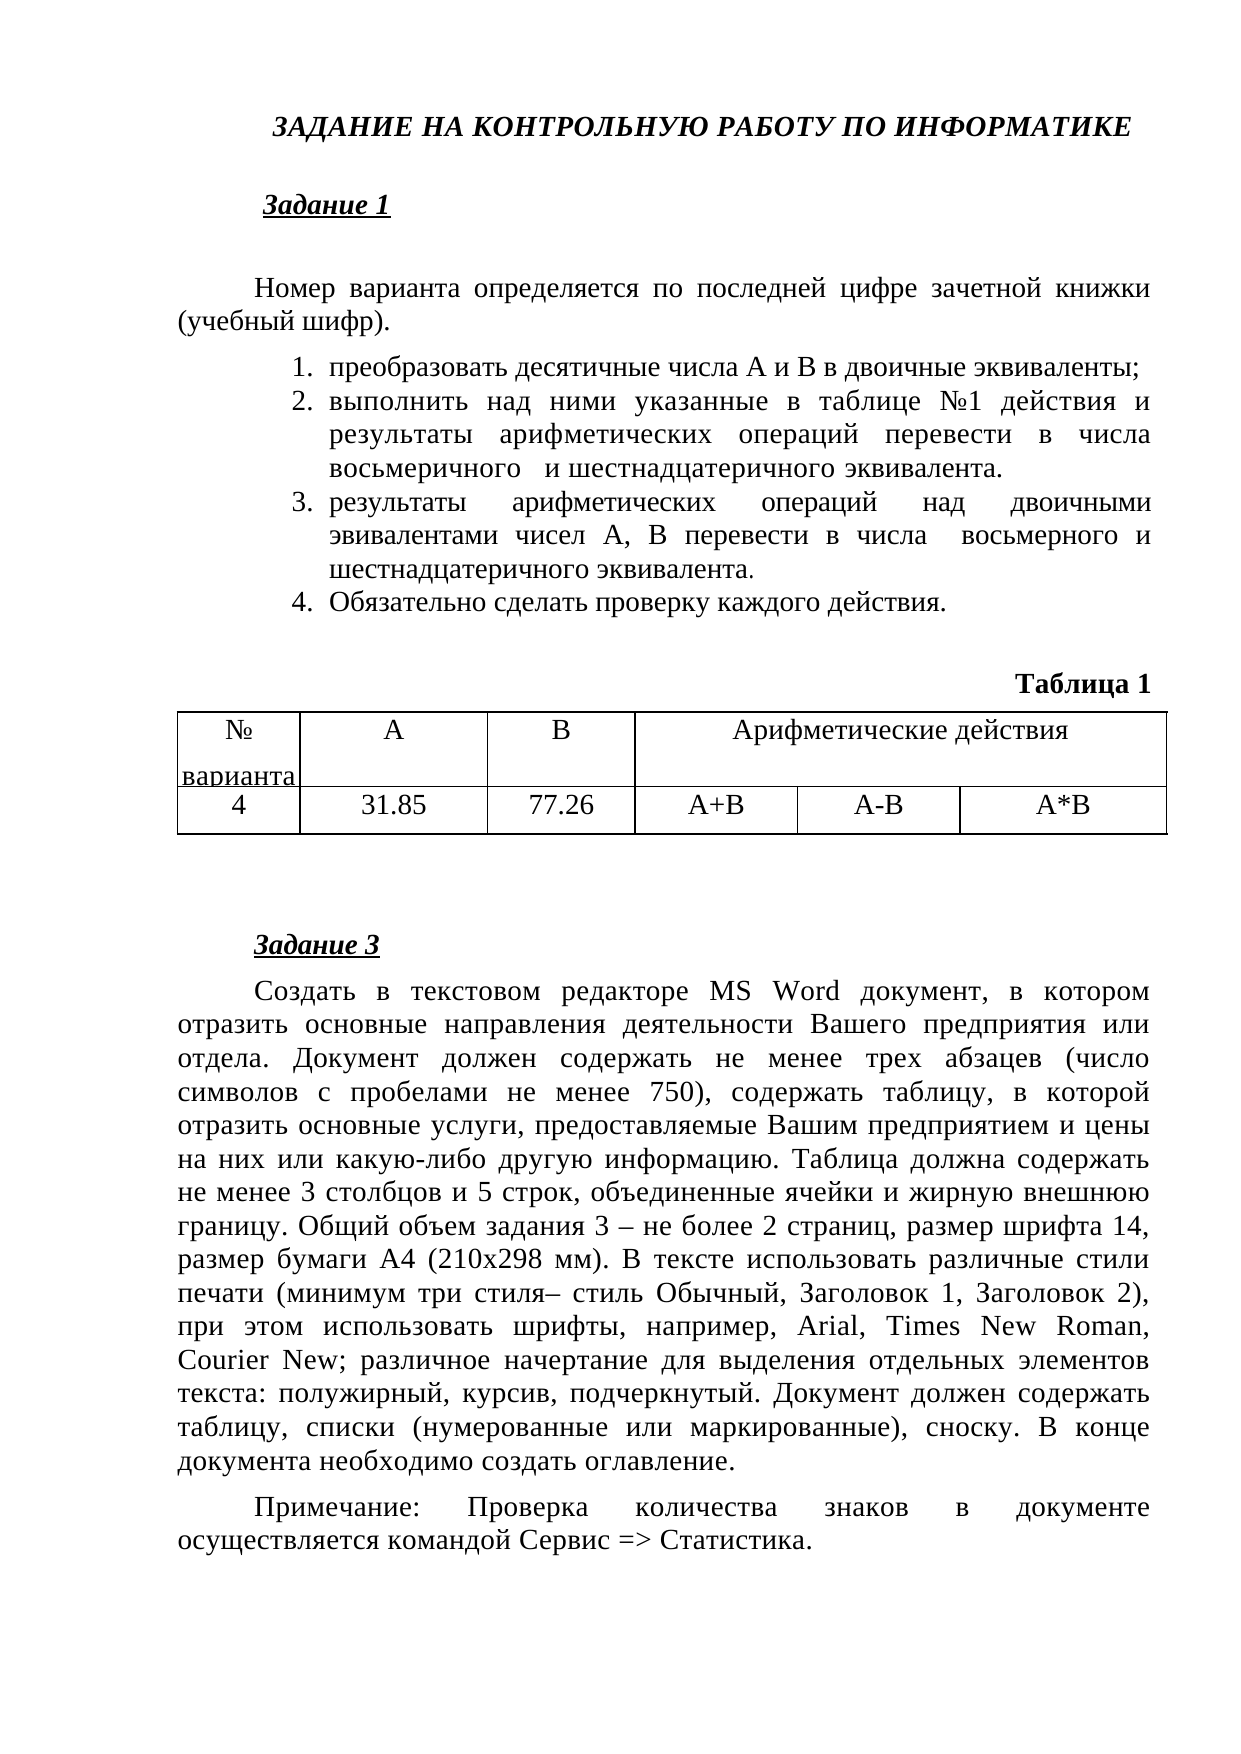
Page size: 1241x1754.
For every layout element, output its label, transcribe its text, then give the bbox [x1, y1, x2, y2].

table_header № варианта [178, 713, 211, 786]
text Задание 1 [186, 197, 1152, 218]
text ЗАДАНИЕ НА КОНТРОЛЬНУЮ РАБОТУ ПО ИНФОРМАТИКЕ [322, 119, 1152, 141]
list преобразовать десятичные числа А и В в двоичные эквиваленты; [291, 349, 1152, 383]
table_header А [301, 713, 487, 786]
text Примечание: Проверка количества знаков в документе осуществляется командой Сервис => Статистика. [177, 1489, 1152, 1556]
list результаты арифметических операций над двоичными эвивалентами чисел А, В перевести в числа восьмерного и шестнадцатеричного эквивалента. [291, 484, 1152, 584]
table_header В [488, 713, 634, 786]
table_cell 31.85 [301, 787, 487, 833]
text ЗАДАНИЕ НА КОНТРОЛЬНУЮ РАБОТУ ПО ИНФОРМАТИКЕ [177, 119, 305, 141]
list Обязательно сделать проверку каждого действия. [291, 584, 1152, 618]
table_cell А-В [798, 787, 959, 833]
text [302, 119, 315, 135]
table_header № варианта [213, 713, 299, 786]
text Таблица 1 [186, 676, 1152, 698]
text Задание 3 [177, 927, 1152, 961]
table_cell 77.26 [488, 787, 634, 833]
table_header Арифметические действия [636, 713, 1166, 786]
list выполнить над ними указанные в таблице №1 действия и результаты арифметических операций перевести в числа восьмеричного и шестнадцатеричного эквивалента. [291, 383, 1152, 484]
table_cell А+В [636, 787, 797, 833]
text Создать в текстовом редакторе MS Word документ, в котором отразить основные направления деятельности Вашего предприятия или отдела. Документ должен содержать не менее трех абзацев (число символов с пробелами не менее 750), содержать таблицу, в которой отразить основные услуги, предоставляемые Вашим предприятием и цены на них или какую-либо другую информацию. Таблица должна содержать не менее 3 столбцов и 5 строк, объединенные ячейки и жирную внешнюю границу. Общий объем задания 3 – не более 2 страниц, размер шрифта 14, размер бумаги А4 (210x298 мм). В тексте использовать различные стили печати (минимум три стиля– стиль Обычный, Заголовок 1, Заголовок 2), при этом использовать шрифты, например, Arial, Times New Roman, Courier New; различное начертание для выделения отдельных элементов текста: полужирный, курсив, подчеркнутый. Документ должен содержать таблицу, списки (нумерованные или маркированные), сноску. В конце документа необходимо создать оглавление. [177, 973, 1152, 1476]
text Номер варианта определяется по последней цифре зачетной книжки (учебный шифр). [177, 270, 1152, 337]
table_cell А*В [961, 787, 1166, 833]
table_cell 4 [178, 787, 299, 833]
